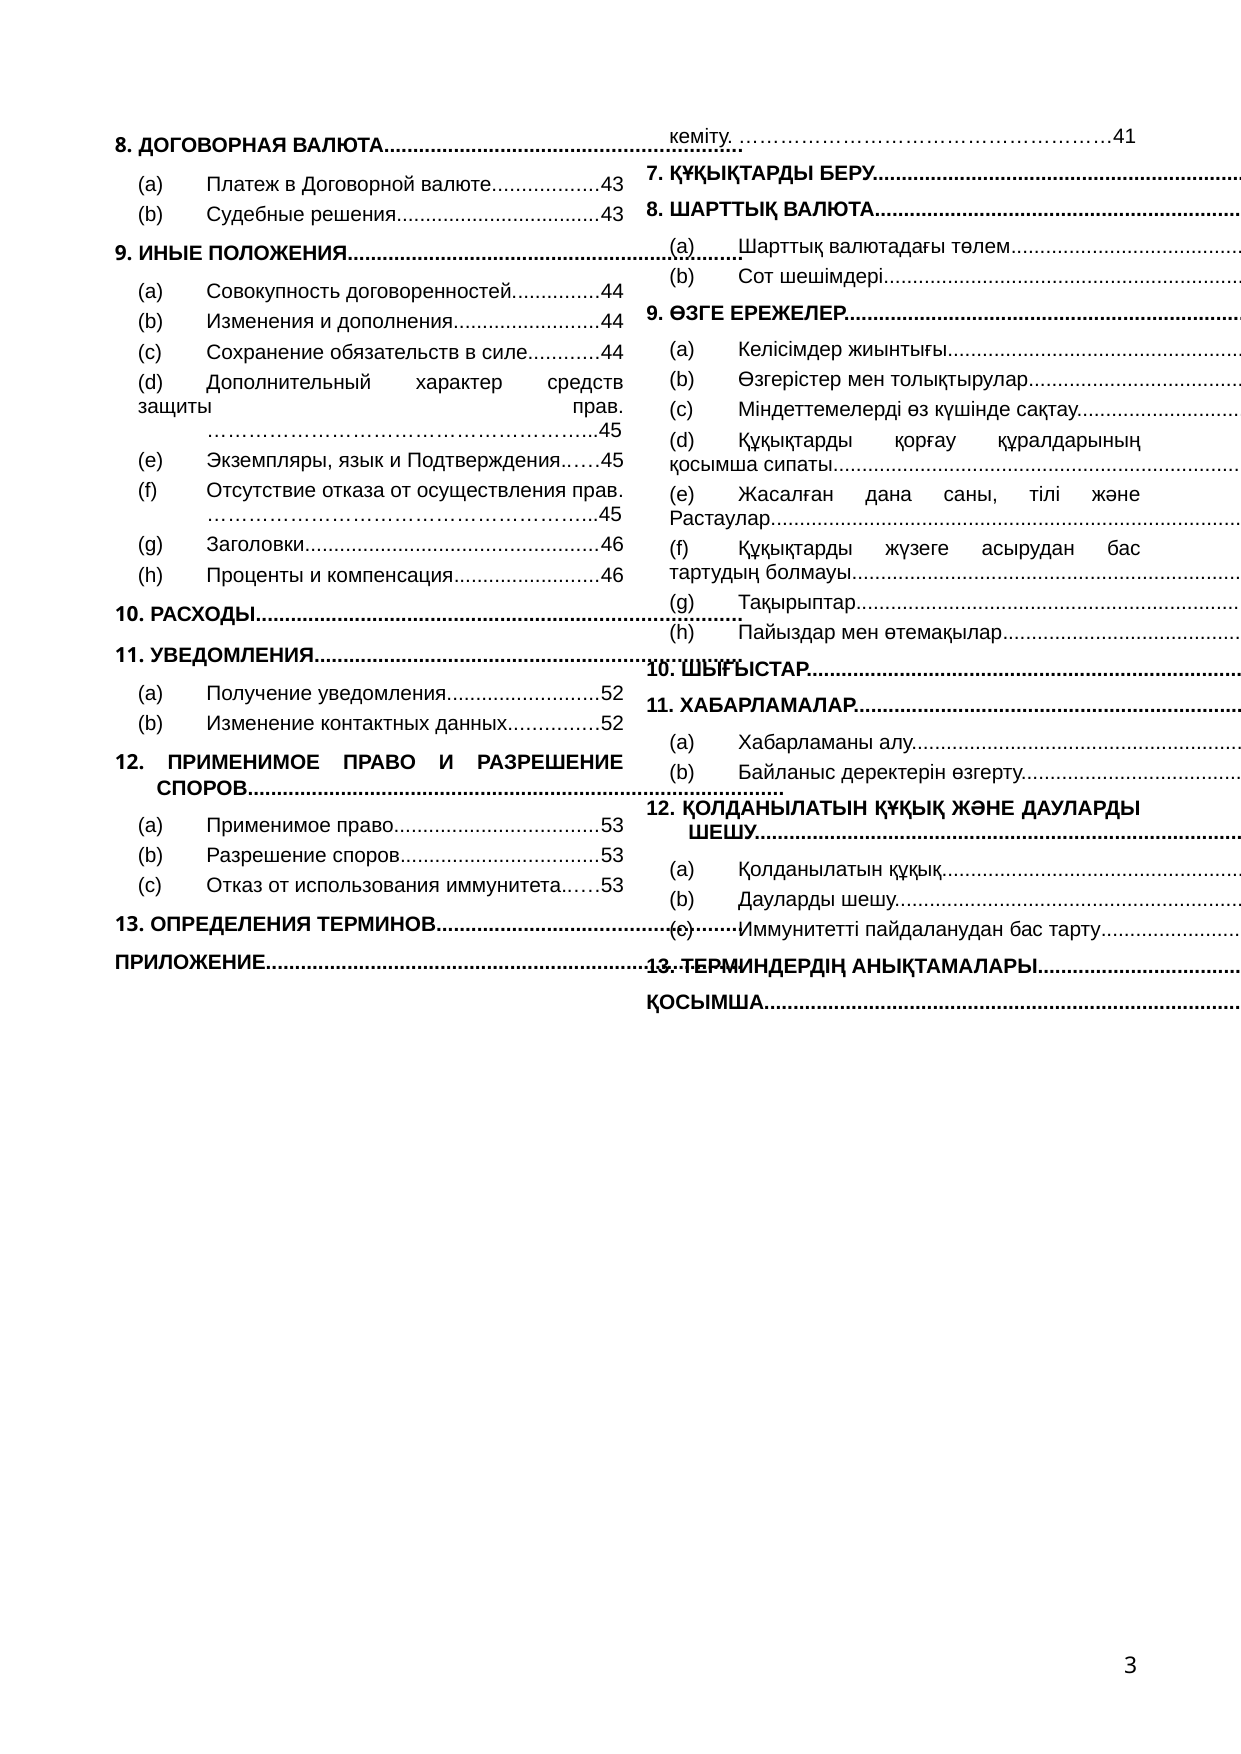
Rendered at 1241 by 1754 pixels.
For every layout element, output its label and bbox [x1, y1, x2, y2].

table_cell [635, 118, 1152, 1014]
table_cell [103, 118, 635, 1014]
